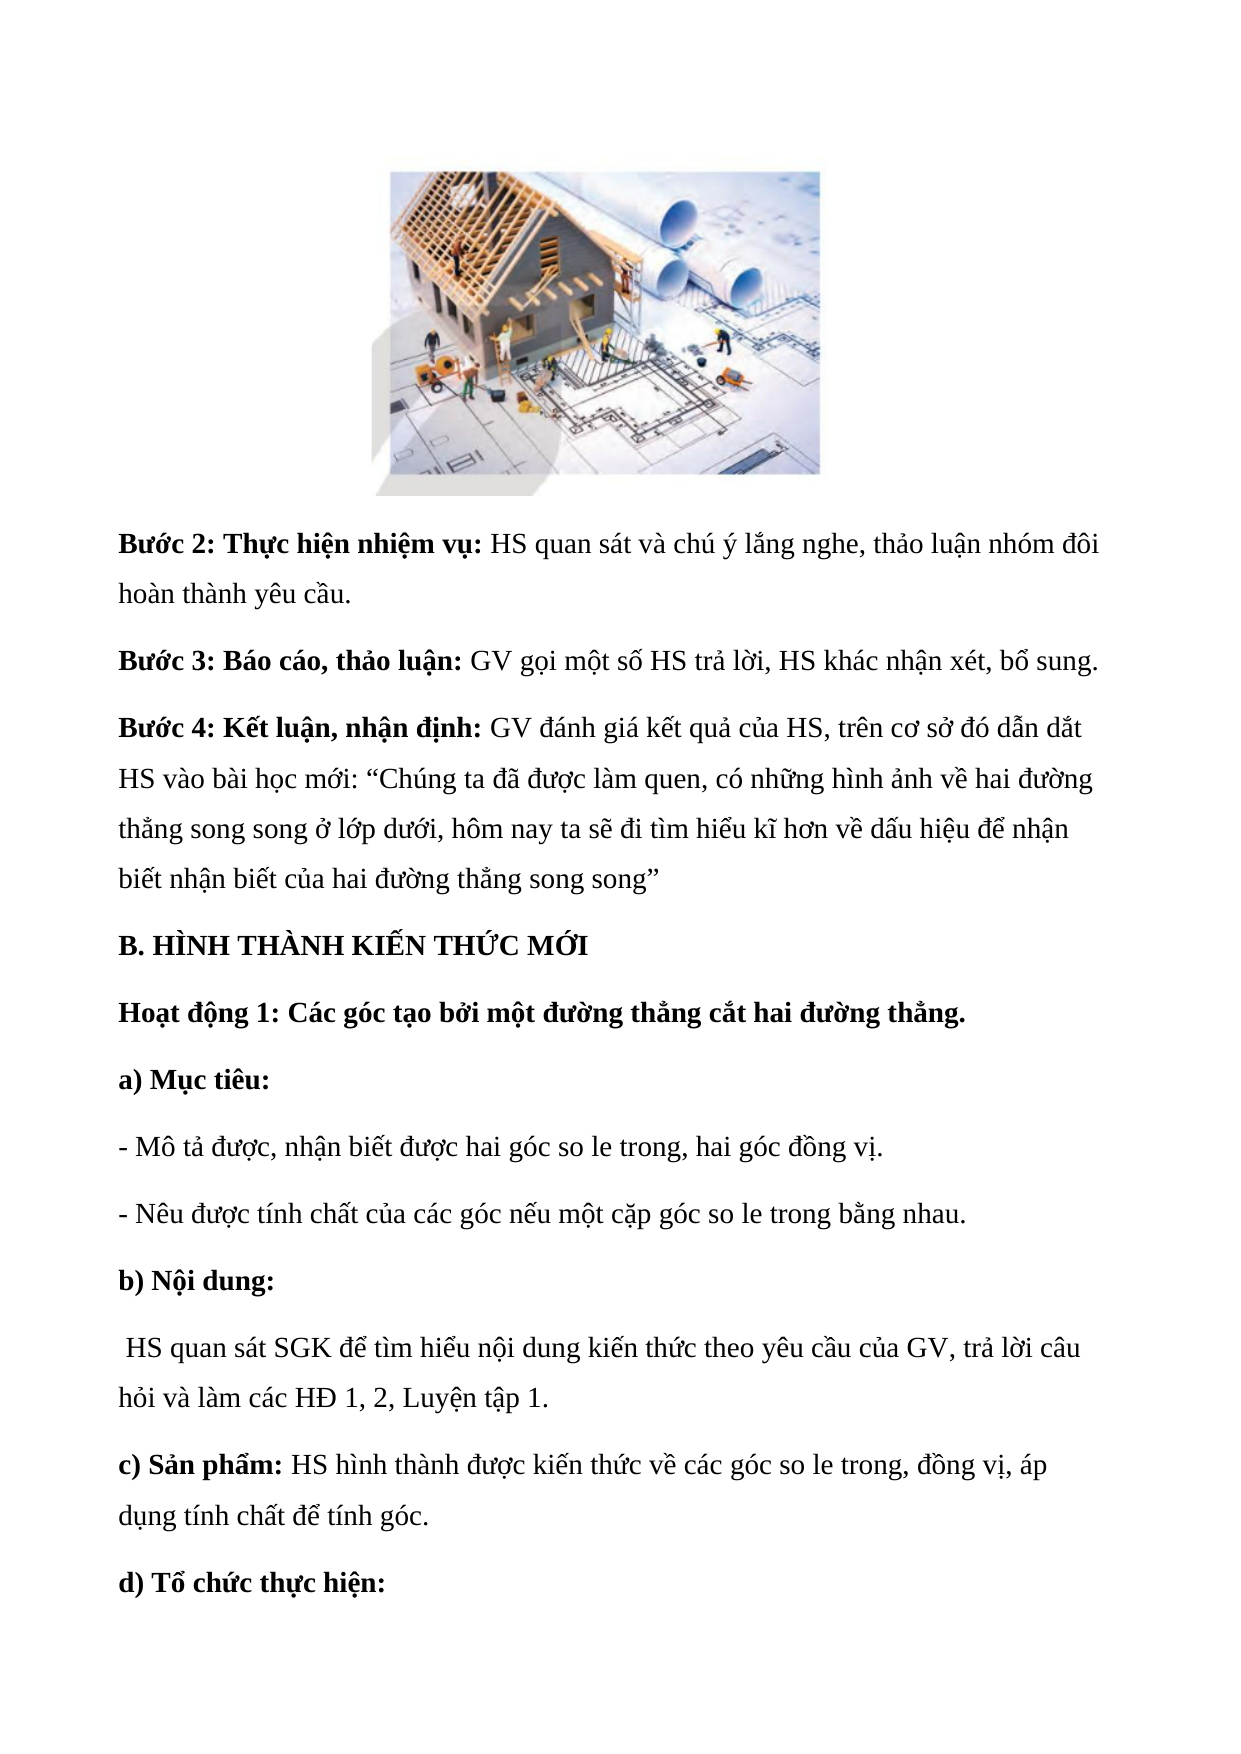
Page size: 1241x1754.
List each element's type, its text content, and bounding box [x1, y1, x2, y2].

picture [371, 150, 855, 496]
text - Nêu được tính chất của các góc nếu một cặp góc so le trong bằng nhau. [118, 1196, 1108, 1230]
text Bước 4: Kết luận, nhận định: GV đánh giá kết quả của HS, trên cơ sở đó dẫn dắt HS vào bài học mới: “Chúng ta đã được làm quen, có những hình ảnh về hai đường thẳng song song ở lớp dưới, hôm nay ta sẽ đi tìm hiểu kĩ hơn về dấu hiệu để nhận biết nhận biết của hai đường thẳng song song” [118, 710, 1108, 895]
text - Mô tả được, nhận biết được hai góc so le trong, hai góc đồng vị. [118, 1129, 1108, 1163]
text b) Nội dung: [118, 1263, 1108, 1297]
text c) Sản phẩm: HS hình thành được kiến thức về các góc so le trong, đồng vị, áp dụng tính chất để tính góc. [118, 1447, 1108, 1531]
text d) Tổ chức thực hiện: [118, 1565, 1108, 1598]
text a) Mục tiêu: [118, 1062, 1108, 1096]
text B. HÌNH THÀNH KIẾN THỨC MỚI [118, 928, 1108, 962]
text Bước 3: Báo cáo, thảo luận: GV gọi một số HS trả lời, HS khác nhận xét, bổ sung. [118, 643, 1108, 677]
text Hoạt động 1: Các góc tạo bởi một đường thẳng cắt hai đường thẳng. [118, 995, 1108, 1029]
text Bước 2: Thực hiện nhiệm vụ: HS quan sát và chú ý lắng nghe, thảo luận nhóm đôi hoàn thành yêu cầu. [118, 526, 1108, 610]
text HS quan sát SGK để tìm hiểu nội dung kiến thức theo yêu cầu của GV, trả lời câu hỏi và làm các HĐ 1, 2, Luyện tập 1. [118, 1330, 1108, 1414]
